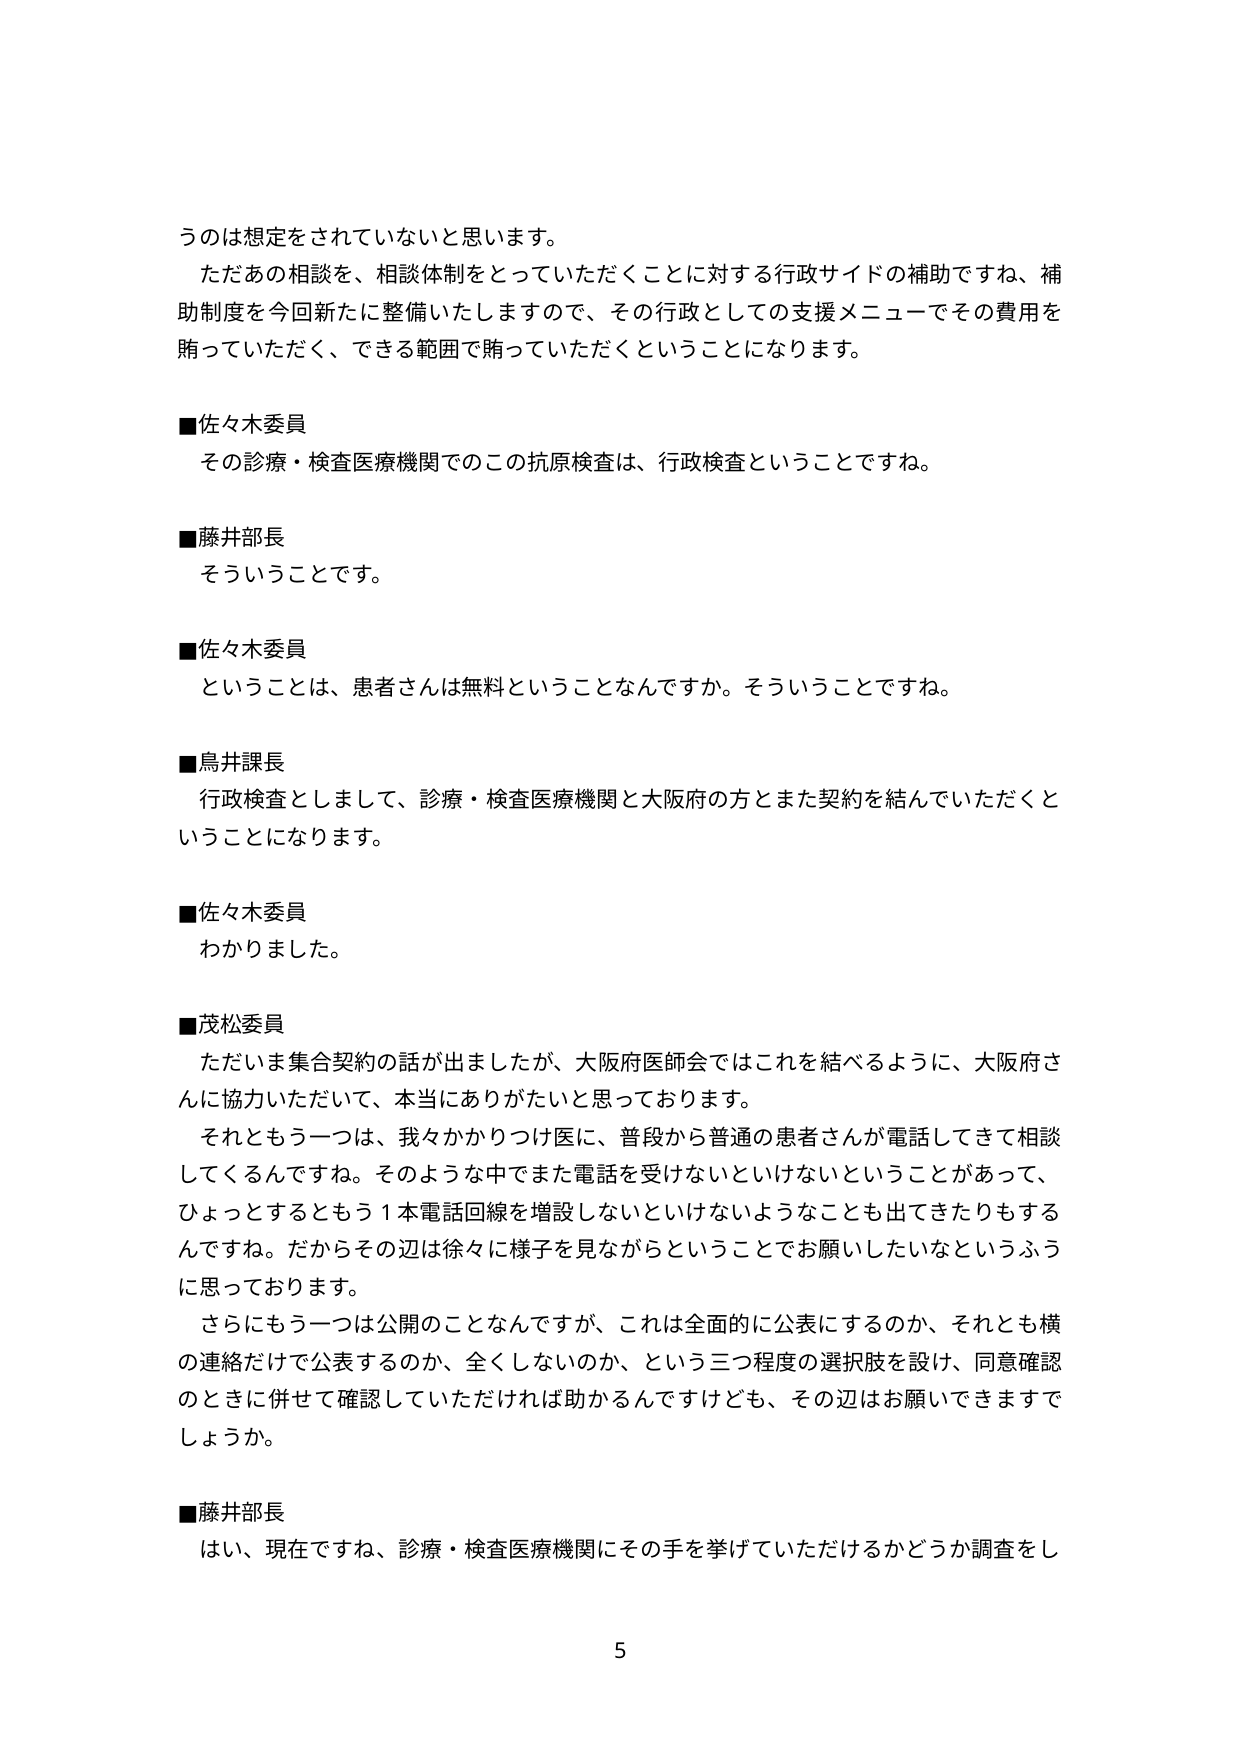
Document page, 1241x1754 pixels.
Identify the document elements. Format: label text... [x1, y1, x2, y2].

text ■茂松委員 [177, 1004, 1063, 1042]
text ただあの相談を、相談体制をとっていただくことに対する行政サイドの補助ですね、補助制度を今回新たに整備いたしますので、その行政としての支援メニューでその費用を賄っていただく、できる範囲で賄っていただくということになります。 [177, 254, 1063, 367]
text さらにもう一つは公開のことなんですが、これは全面的に公表にするのか、それとも横の連絡だけで公表するのか、全くしないのか、という三つ程度の選択肢を設け、同意確認のときに併せて確認していただければ助かるんですけども、その辺はお願いできますでしょうか。 [177, 1304, 1063, 1454]
text ■藤井部長 [177, 1492, 1063, 1529]
text ただいま集合契約の話が出ましたが、大阪府医師会ではこれを結べるように、大阪府さんに協力いただいて、本当にありがたいと思っております。 [177, 1042, 1063, 1117]
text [177, 217, 1063, 254]
text わかりました。 [177, 929, 1063, 967]
text ■佐々木委員 [177, 629, 1063, 667]
text その診療・検査医療機関でのこの抗原検査は、行政検査ということですね。 [177, 442, 1063, 479]
text ということは、患者さんは無料ということなんですか。そういうことですね。 [177, 667, 1063, 704]
text ■佐々木委員 [177, 404, 1063, 442]
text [177, 1529, 1063, 1567]
text ■藤井部長 [177, 517, 1063, 554]
text 行政検査としまして、診療・検査医療機関と大阪府の方とまた契約を結んでいただくということになります。 [177, 779, 1063, 854]
text そういうことです。 [177, 554, 1063, 592]
text ■佐々木委員 [177, 892, 1063, 929]
text ■鳥井課長 [177, 742, 1063, 779]
text それともう一つは、我々かかりつけ医に、普段から普通の患者さんが電話してきて相談してくるんですね。そのような中でまた電話を受けないといけないということがあって、ひょっとするともう1本電話回線を増設しないといけないようなことも出てきたりもするんですね。だからその辺は徐々に様子を見ながらということでお願いしたいなというふうに思っております。 [177, 1117, 1063, 1304]
